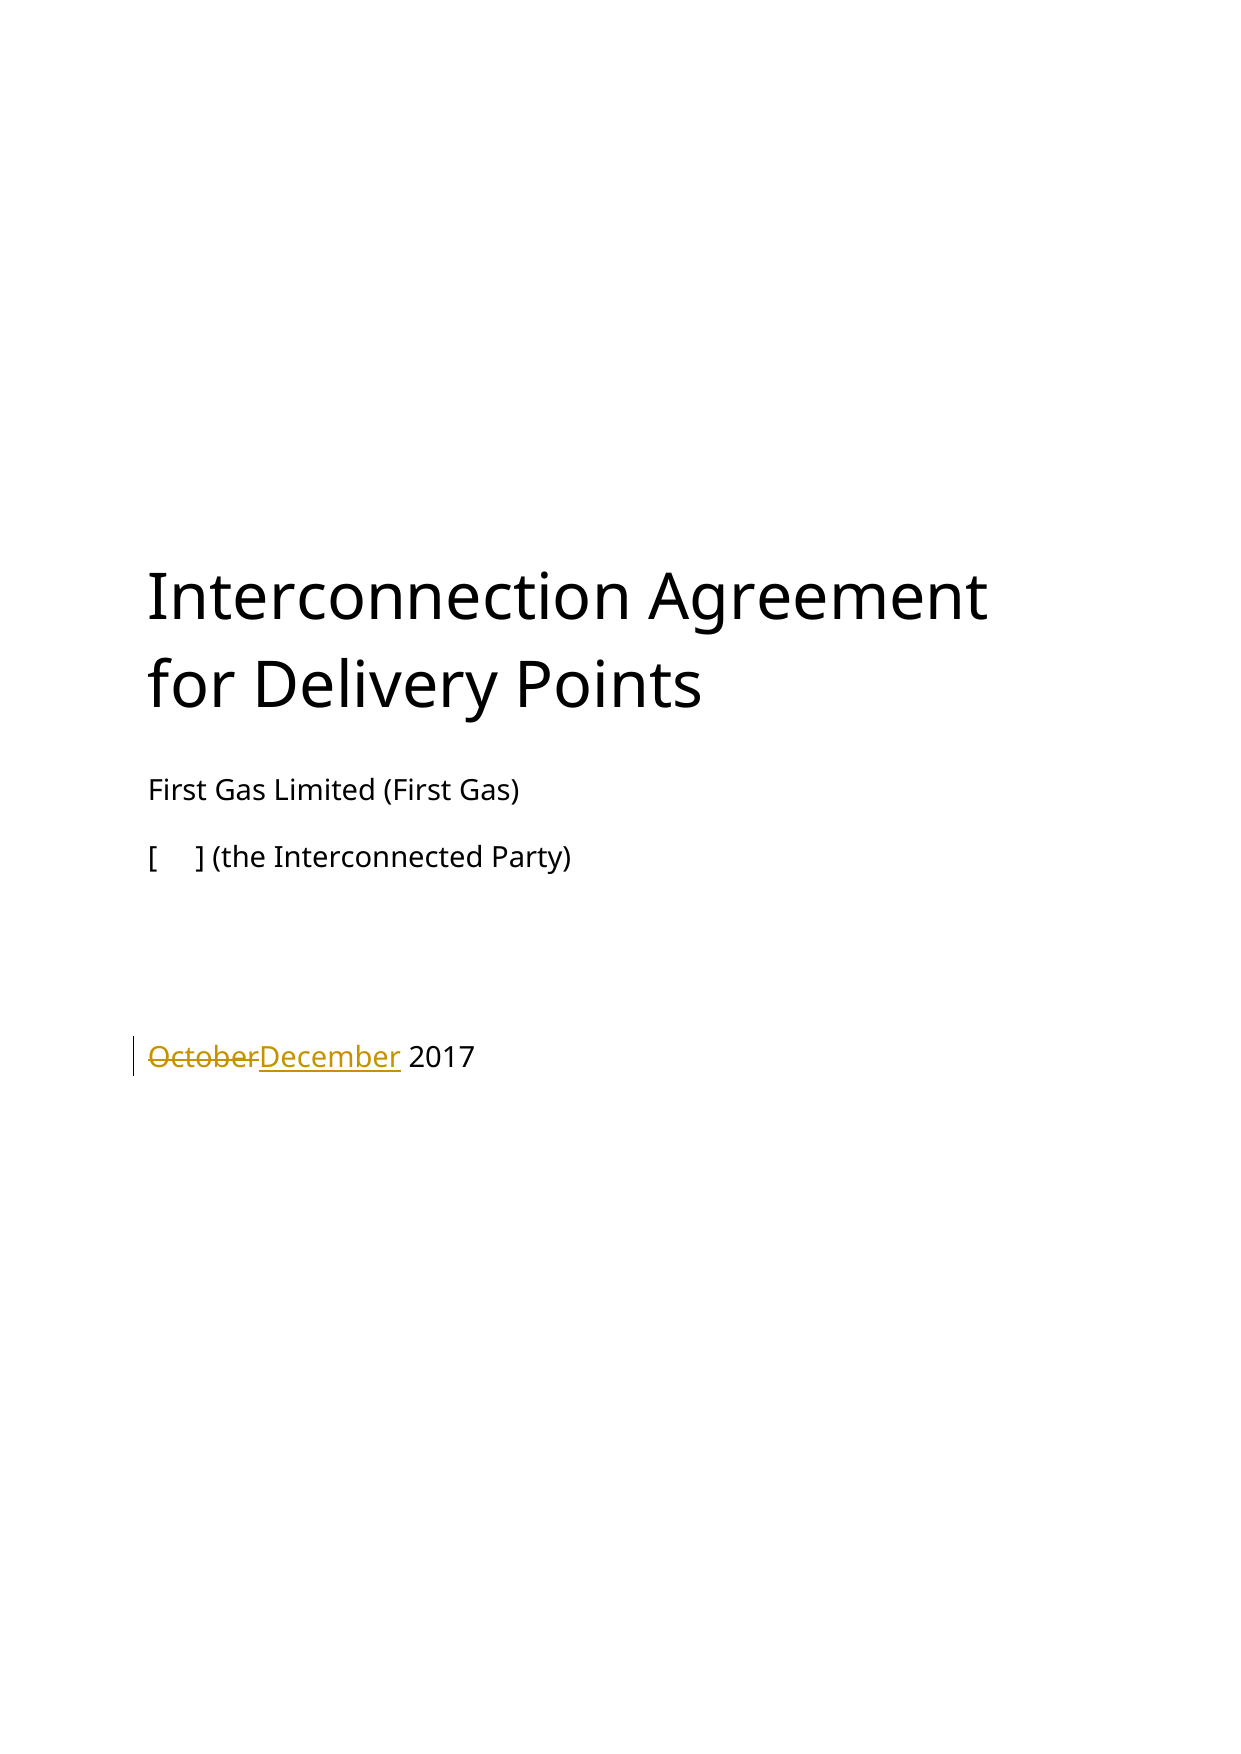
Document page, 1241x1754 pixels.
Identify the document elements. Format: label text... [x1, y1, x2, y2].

text [ ] (the Interconnected Party) [148, 836, 1063, 876]
text First Gas Limited (First Gas) [148, 641, 1063, 809]
table_header Interconnection Agreement for Delivery Points [148, 535, 1034, 742]
text 2017 [148, 1036, 1063, 1076]
